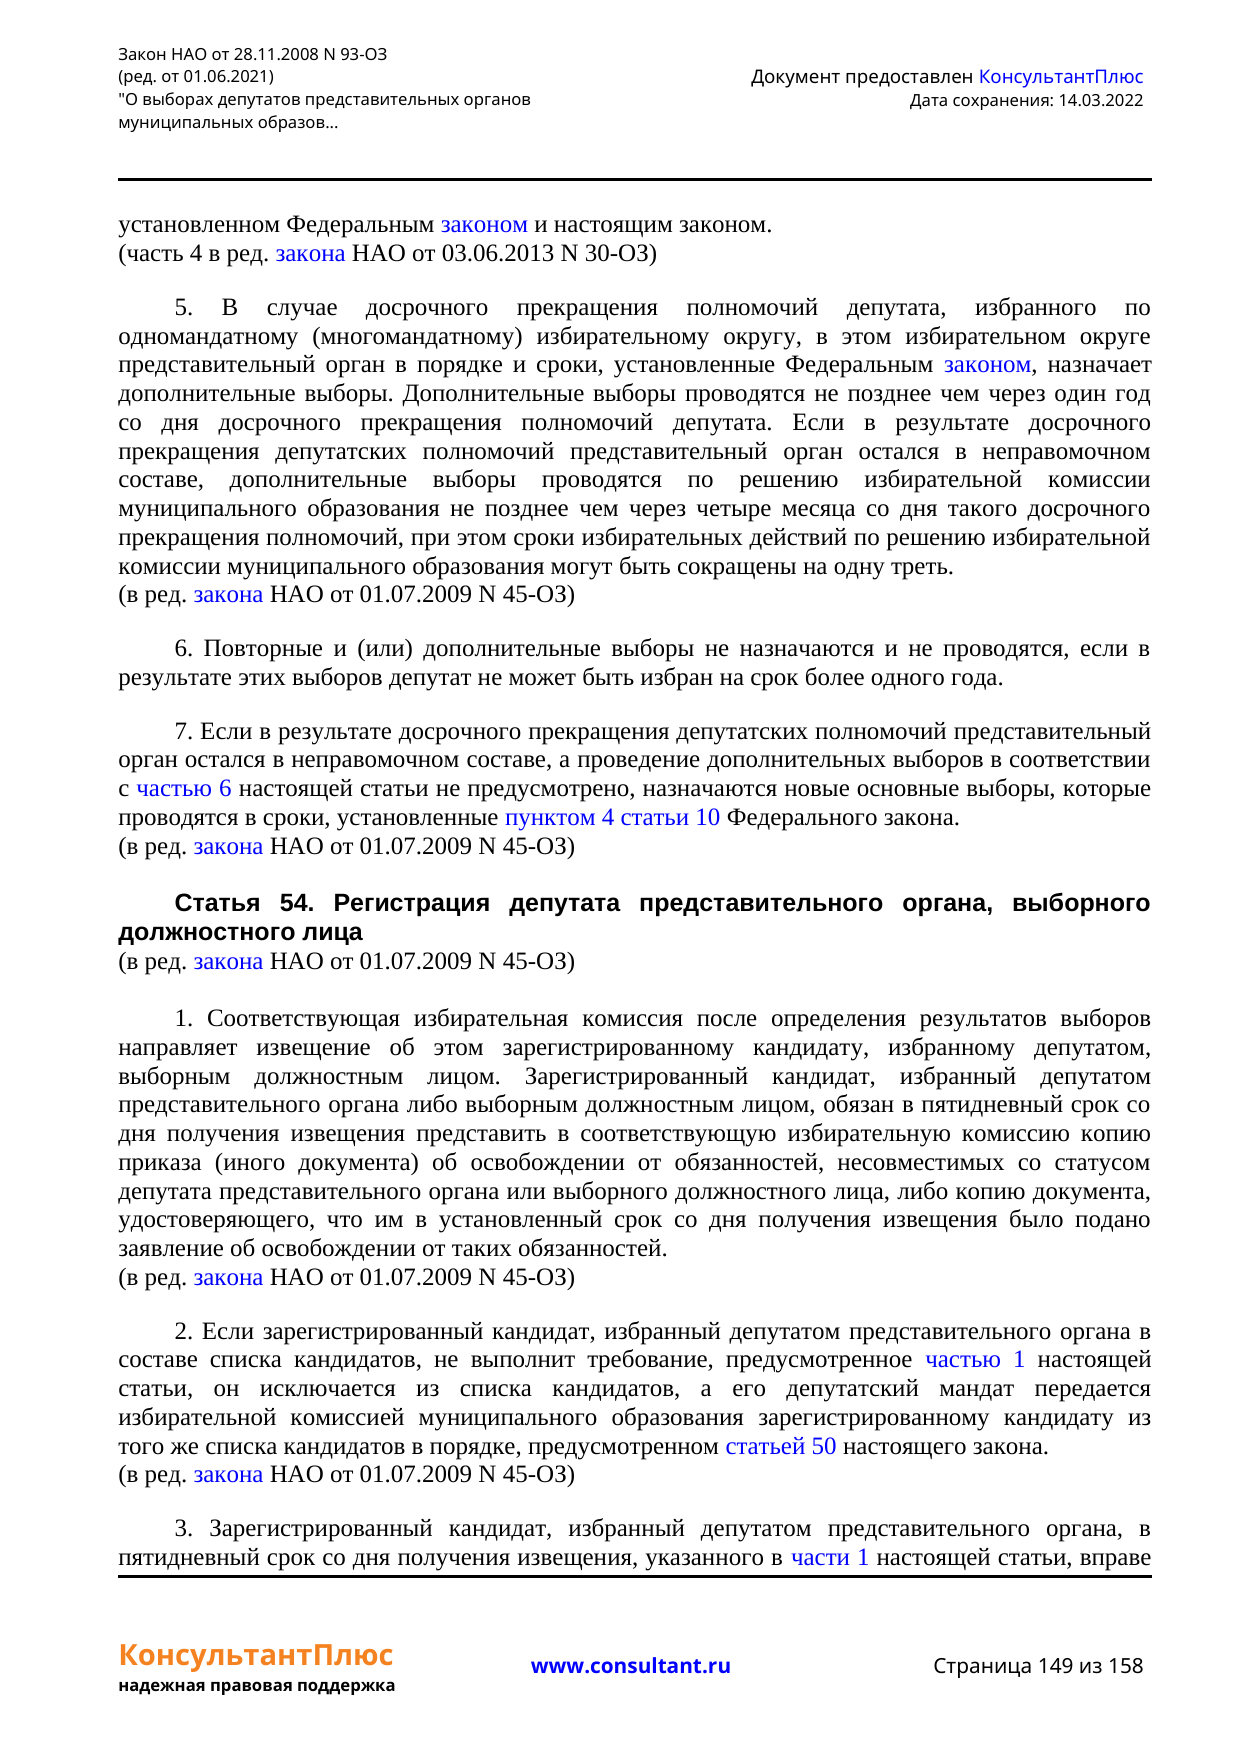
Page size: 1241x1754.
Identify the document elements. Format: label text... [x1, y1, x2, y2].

text 1. Соответствующая избирательная комиссия после определения результатов выборов направляет извещение об этом зарегистрированному кандидату, избранному депутатом, выборным должностным лицом. Зарегистрированный кандидат, избранный депутатом представительного органа либо выборным должностным лицом, обязан в пятидневный срок со дня получения извещения представить в соответствующую избирательную комиссию копию приказа (иного документа) об освобождении от обязанностей, несовместимых со статусом депутата представительного органа или выборного должностного лица, либо копию документа, удостоверяющего, что им в установленный срок со дня получения извещения было подано заявление об освобождении от таких обязанностей. [118, 1003, 1152, 1262]
text (в ред. закона НАО от 01.07.2009 N 45-ОЗ) [118, 1459, 1152, 1488]
text 5. В случае досрочного прекращения полномочий депутата, избранного по одномандатному (многомандатному) избирательному округу, в этом избирательном округе представительный орган в порядке и сроки, установленные Федеральным законом, назначает дополнительные выборы. Дополнительные выборы проводятся не позднее чем через один год со дня досрочного прекращения полномочий депутата. Если в результате досрочного прекращения депутатских полномочий представительный орган остался в неправомочном составе, дополнительные выборы проводятся по решению избирательной комиссии муниципального образования не позднее чем через четыре месяца со дня такого досрочного прекращения полномочий, при этом сроки избирательных действий по решению избирательной комиссии муниципального образования могут быть сокращены на одну треть. [118, 292, 1152, 579]
text (в ред. закона НАО от 01.07.2009 N 45-ОЗ) [118, 831, 1152, 859]
text (в ред. закона НАО от 01.07.2009 N 45-ОЗ) [118, 579, 1152, 608]
text (часть 4 в ред. закона НАО от 03.06.2013 N 30-ОЗ) [118, 238, 1152, 267]
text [118, 209, 1152, 238]
text 6. Повторные и (или) дополнительные выборы не назначаются и не проводятся, если в результате этих выборов депутат не может быть избран на срок более одного года. [118, 633, 1152, 691]
text 2. Если зарегистрированный кандидат, избранный депутатом представительного органа в составе списка кандидатов, не выполнит требование, предусмотренное частью 1 настоящей статьи, он исключается из списка кандидатов, а его депутатский мандат передается избирательной комиссией муниципального образования зарегистрированному кандидату из того же списка кандидатов в порядке, предусмотренном статьей 50 настоящего закона. [118, 1316, 1152, 1459]
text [118, 1513, 1152, 1571]
text (в ред. закона НАО от 01.07.2009 N 45-ОЗ) [118, 946, 1152, 974]
text (в ред. закона НАО от 01.07.2009 N 45-ОЗ) [118, 1262, 1152, 1291]
title Статья 54. Регистрация депутата представительного органа, выборного должностного лица [118, 888, 1152, 946]
text 7. Если в результате досрочного прекращения депутатских полномочий представительный орган остался в неправомочном составе, а проведение дополнительных выборов в соответствии с частью 6 настоящей статьи не предусмотрено, назначаются новые основные выборы, которые проводятся в сроки, установленные пунктом 4 статьи 10 Федерального закона. [118, 716, 1152, 831]
